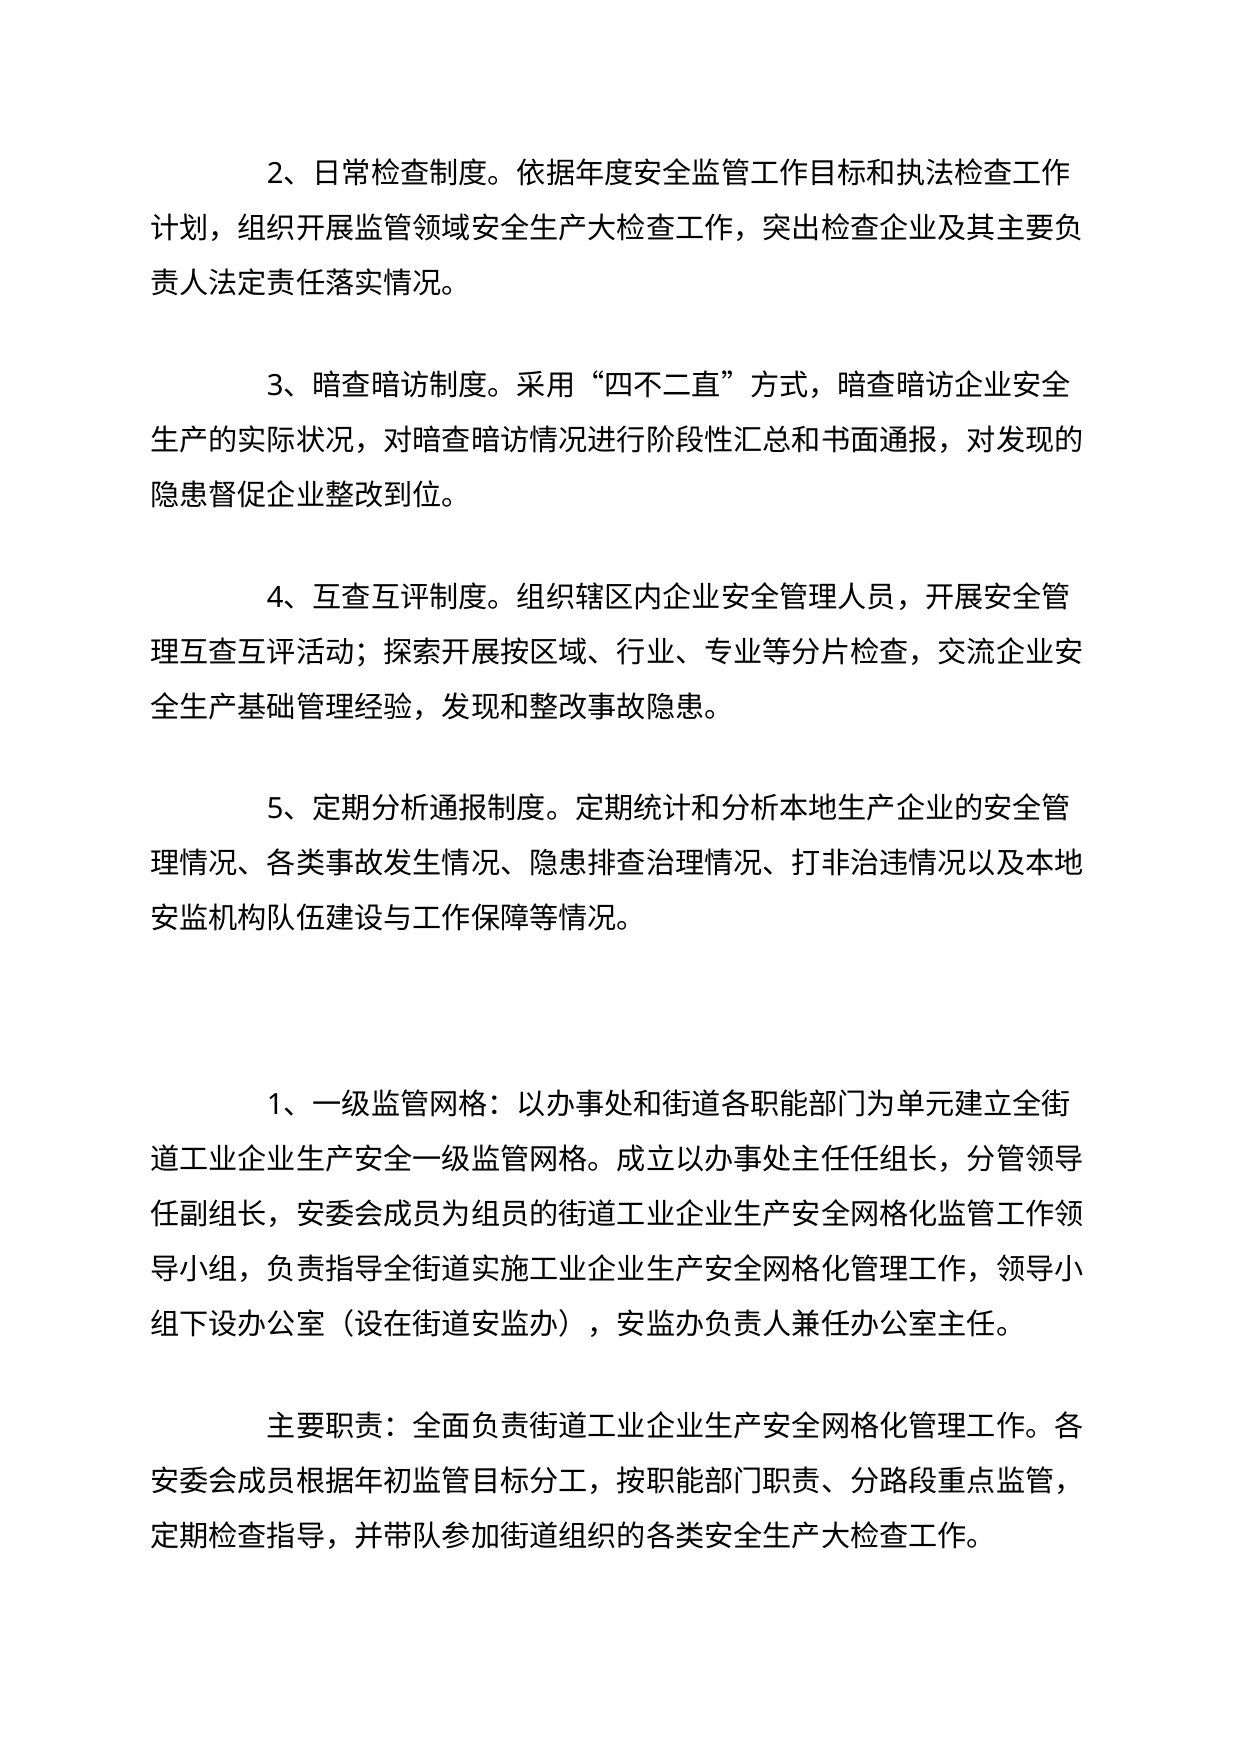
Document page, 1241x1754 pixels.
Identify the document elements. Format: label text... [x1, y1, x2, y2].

text 主要职责：全面负责街道工业企业生产安全网格化管理工作。各安委会成员根据年初监管目标分工，按职能部门职责、分路段重点监管，定期检查指导，并带队参加街道组织的各类安全生产大检查工作。 [150, 1402, 1090, 1554]
text 1、一级监管网格：以办事处和街道各职能部门为单元建立全街道工业企业生产安全一级监管网格。成立以办事处主任任组长，分管领导任副组长，安委会成员为组员的街道工业企业生产安全网格化监管工作领导小组，负责指导全街道实施工业企业生产安全网格化管理工作，领导小组下设办公室（设在街道安监办），安监办负责人兼任办公室主任。 [150, 1081, 1090, 1343]
text 5、定期分析通报制度。定期统计和分析本地生产企业的安全管理情况、各类事故发生情况、隐患排查治理情况、打非治违情况以及本地安监机构队伍建设与工作保障等情况。 [150, 785, 1090, 937]
text 4、互查互评制度。组织辖区内企业安全管理人员，开展安全管理互查互评活动；探索开展按区域、行业、专业等分片检查，交流企业安全生产基础管理经验，发现和整改事故隐患。 [150, 573, 1090, 726]
text 2、日常检查制度。依据年度安全监管工作目标和执法检查工作计划，组织开展监管领域安全生产大检查工作，突出检查企业及其主要负责人法定责任落实情况。 [150, 150, 1090, 302]
text 3、暗查暗访制度。采用“四不二直”方式，暗查暗访企业安全生产的实际状况，对暗查暗访情况进行阶段性汇总和书面通报，对发现的隐患督促企业整改到位。 [150, 362, 1090, 514]
